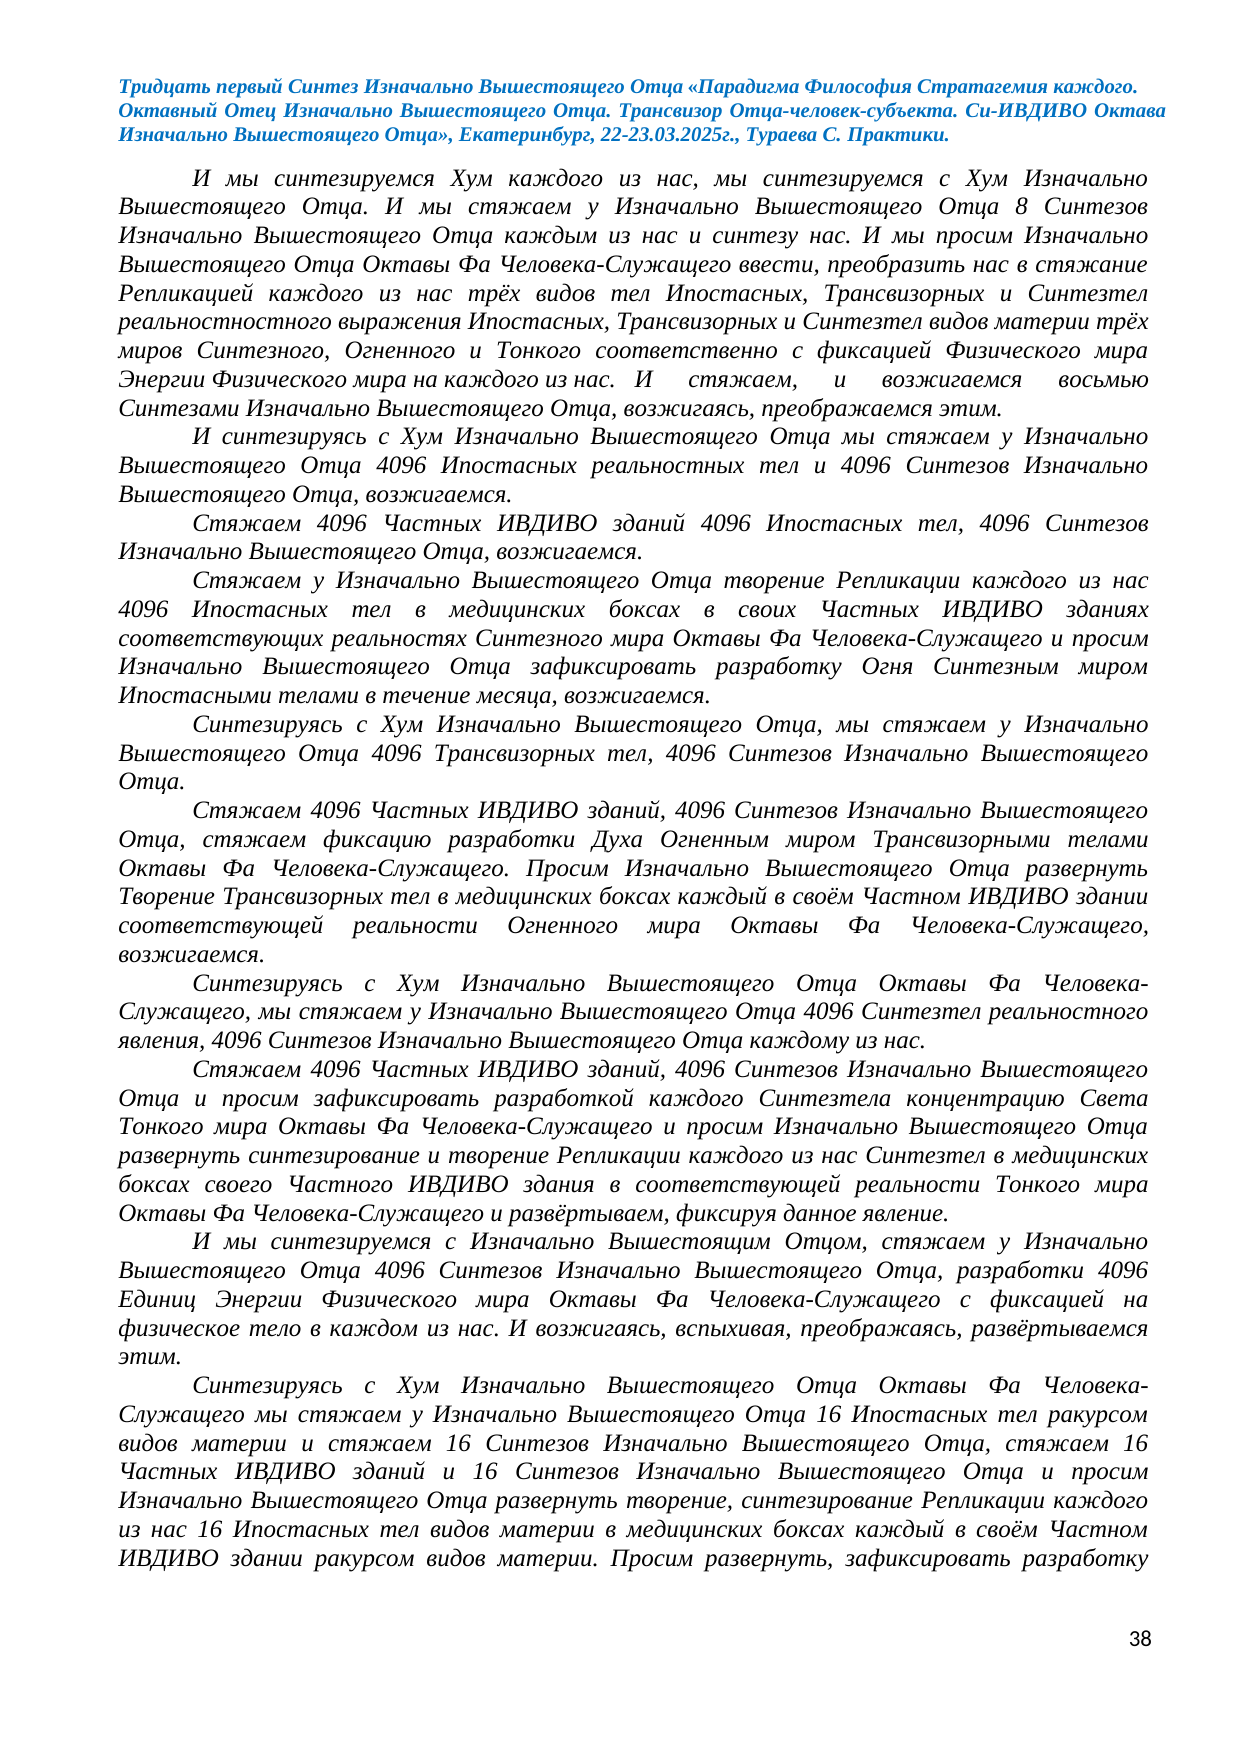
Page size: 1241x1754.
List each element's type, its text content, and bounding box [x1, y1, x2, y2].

text Стяжаем 4096 Частных ИВДИВО зданий 4096 Ипостасных тел, 4096 Синтезов Изначально Вышестоящего Отца, возжигаемся. [118, 508, 1152, 565]
text И мы синтезируемся с Изначально Вышестоящим Отцом, стяжаем у Изначально Вышестоящего Отца 4096 Синтезов Изначально Вышестоящего Отца, разработки 4096 Единиц Энергии Физического мира Октавы Фа Человека-Служащего с фиксацией на физическое тело в каждом из нас. И возжигаясь, вспыхивая, преображаясь, развёртываемся этим. [118, 1226, 1152, 1370]
text И синтезируясь с Хум Изначально Вышестоящего Отца мы стяжаем у Изначально Вышестоящего Отца 4096 Ипостасных реальностных тел и 4096 Синтезов Изначально Вышестоящего Отца, возжигаемся. [118, 421, 1152, 508]
text Синтезируясь с Хум Изначально Вышестоящего Отца Октавы Фа Человека-Служащего, мы стяжаем у Изначально Вышестоящего Отца 4096 Синтезтел реальностного явления, 4096 Синтезов Изначально Вышестоящего Отца каждому из нас. [118, 968, 1152, 1054]
text Стяжаем у Изначально Вышестоящего Отца творение Репликации каждого из нас 4096 Ипостасных тел в медицинских боксах в своих Частных ИВДИВО зданиях соответствующих реальностях Синтезного мира Октавы Фа Человека-Служащего и просим Изначально Вышестоящего Отца зафиксировать разработку Огня Синтезным миром Ипостасными телами в течение месяца, возжигаемся. [118, 565, 1152, 709]
text Стяжаем 4096 Частных ИВДИВО зданий, 4096 Синтезов Изначально Вышестоящего Отца и просим зафиксировать разработкой каждого Синтезтела концентрацию Света Тонкого мира Октавы Фа Человека-Служащего и просим Изначально Вышестоящего Отца развернуть синтезирование и творение Репликации каждого из нас Синтезтел в медицинских боксах своего Частного ИВДИВО здания в соответствующей реальности Тонкого мира Октавы Фа Человека-Служащего и развёртываем, фиксируя данное явление. [118, 1054, 1152, 1226]
text Синтезируясь с Хум Изначально Вышестоящего Отца, мы стяжаем у Изначально Вышестоящего Отца 4096 Трансвизорных тел, 4096 Синтезов Изначально Вышестоящего Отца. [118, 709, 1152, 795]
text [118, 1370, 1152, 1571]
text Стяжаем 4096 Частных ИВДИВО зданий, 4096 Синтезов Изначально Вышестоящего Отца, стяжаем фиксацию разработки Духа Огненным миром Трансвизорными телами Октавы Фа Человека-Служащего. Просим Изначально Вышестоящего Отца развернуть Творение Трансвизорных тел в медицинских боксах каждый в своём Частном ИВДИВО здании соответствующей реальности Огненного мира Октавы Фа Человека-Служащего, возжигаемся. [118, 795, 1152, 968]
text И мы синтезируемся Хум каждого из нас, мы синтезируемся с Хум Изначально Вышестоящего Отца. И мы стяжаем у Изначально Вышестоящего Отца 8 Синтезов Изначально Вышестоящего Отца каждым из нас и синтезу нас. И мы просим Изначально Вышестоящего Отца Октавы Фа Человека-Служащего ввести, преобразить нас в стяжание Репликацией каждого из нас трёх видов тел Ипостасных, Трансвизорных и Синтезтел реальностностного выражения Ипостасных, Трансвизорных и Синтезтел видов материи трёх миров Синтезного, Огненного и Тонкого соответственно с фиксацией Физического мира Энергии Физического мира на каждого из нас. И стяжаем, и возжигаемся восьмью Синтезами Изначально Вышестоящего Отца, возжигаясь, преображаемся этим. [118, 163, 1152, 421]
